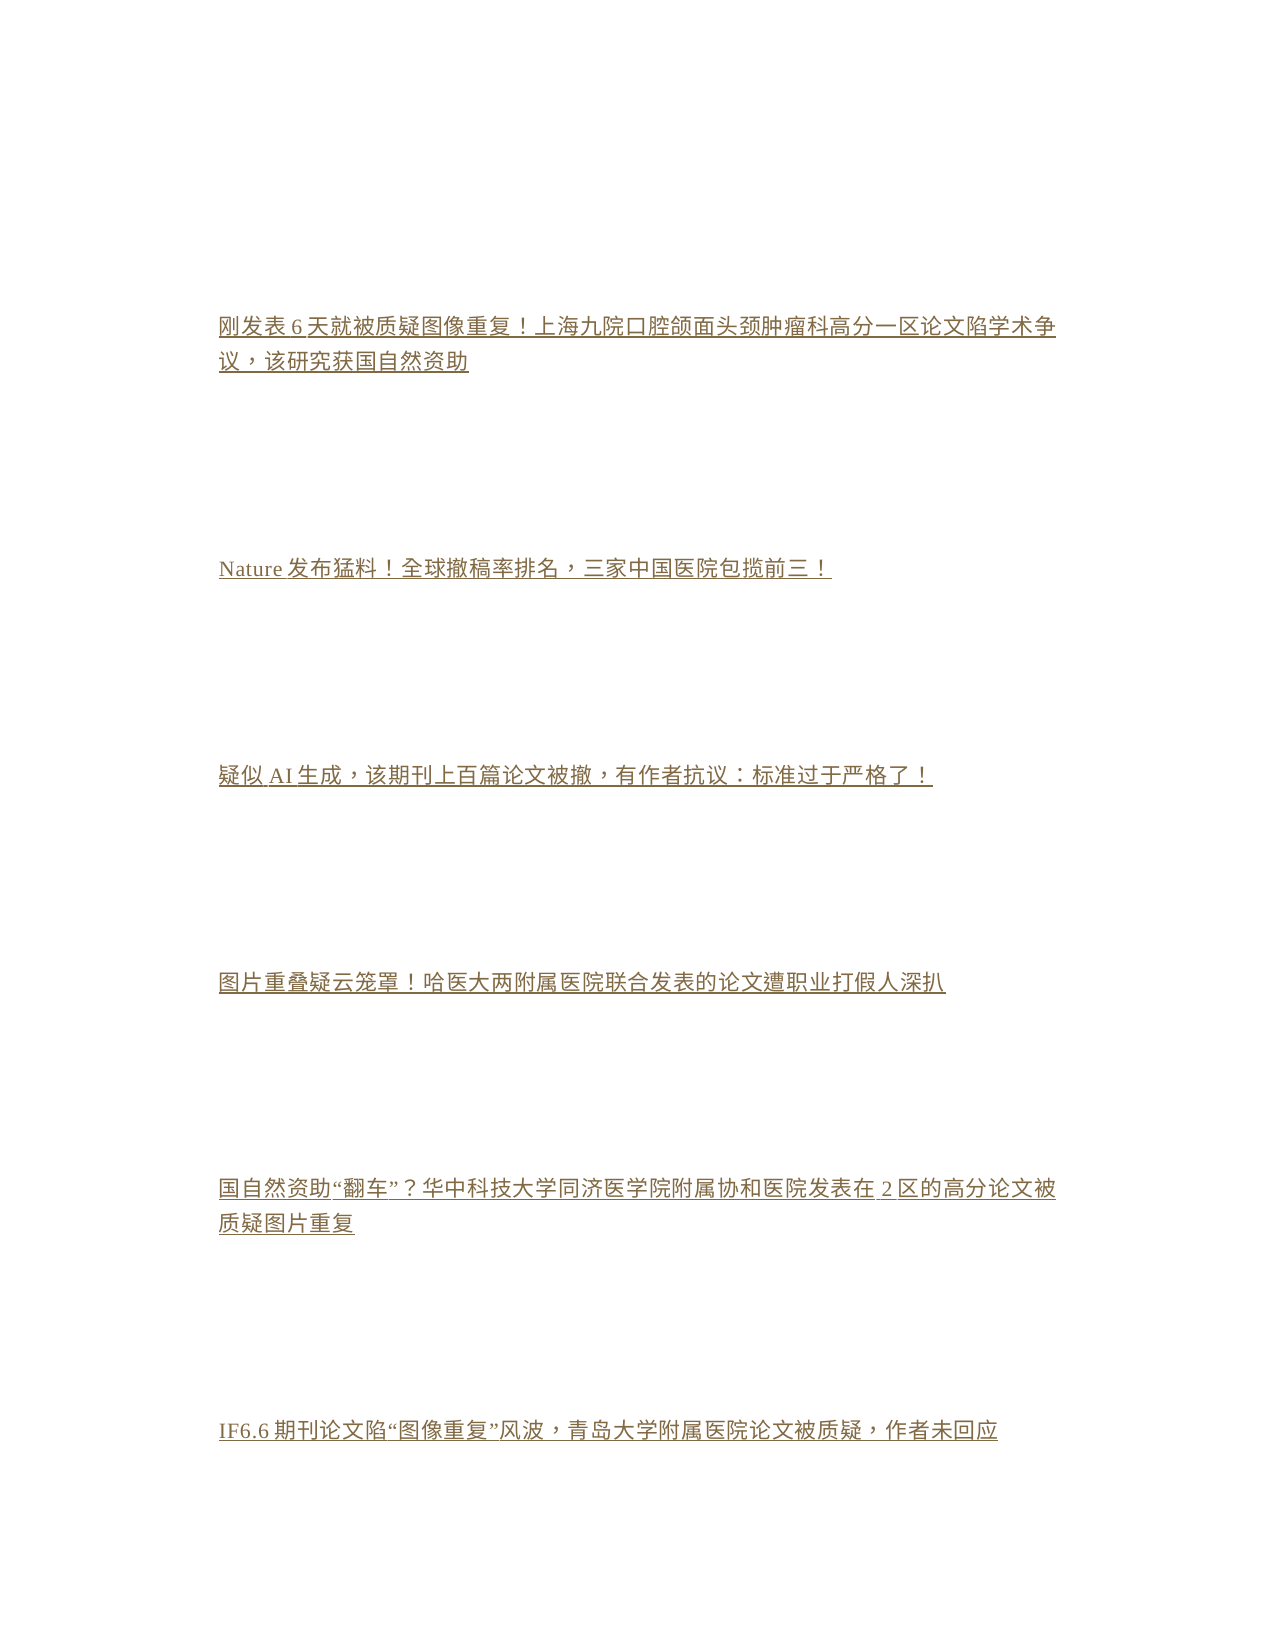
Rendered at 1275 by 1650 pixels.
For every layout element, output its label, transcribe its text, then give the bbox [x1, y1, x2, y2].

text Nature发布猛料！全球撤稿率排名，三家中国医院包揽前三！ [219, 548, 1056, 583]
text 疑似AI生成，该期刊上百篇论文被撤，有作者抗议：标准过于严格了！ [219, 755, 1056, 790]
text 图片重叠疑云笼罩！哈医大两附属医院联合发表的论文遭职业打假人深扒 [219, 961, 1056, 996]
text 国自然资助“翻车”？华中科技大学同济医学院附属协和医院发表在2区的高分论文被质疑图片重复 [219, 1168, 1056, 1238]
text IF6.6期刊论文陷“图像重复”风波，青岛大学附属医院论文被质疑，作者未回应 [219, 1410, 1056, 1445]
text 刚发表6天就被质疑图像重复！上海九院口腔颌面头颈肿瘤科高分一区论文陷学术争议，该研究获国自然资助 [219, 306, 1056, 336]
text 刚发表6天就被质疑图像重复！上海九院口腔颌面头颈肿瘤科高分一区论文陷学术争议，该研究获国自然资助 [219, 338, 1056, 376]
